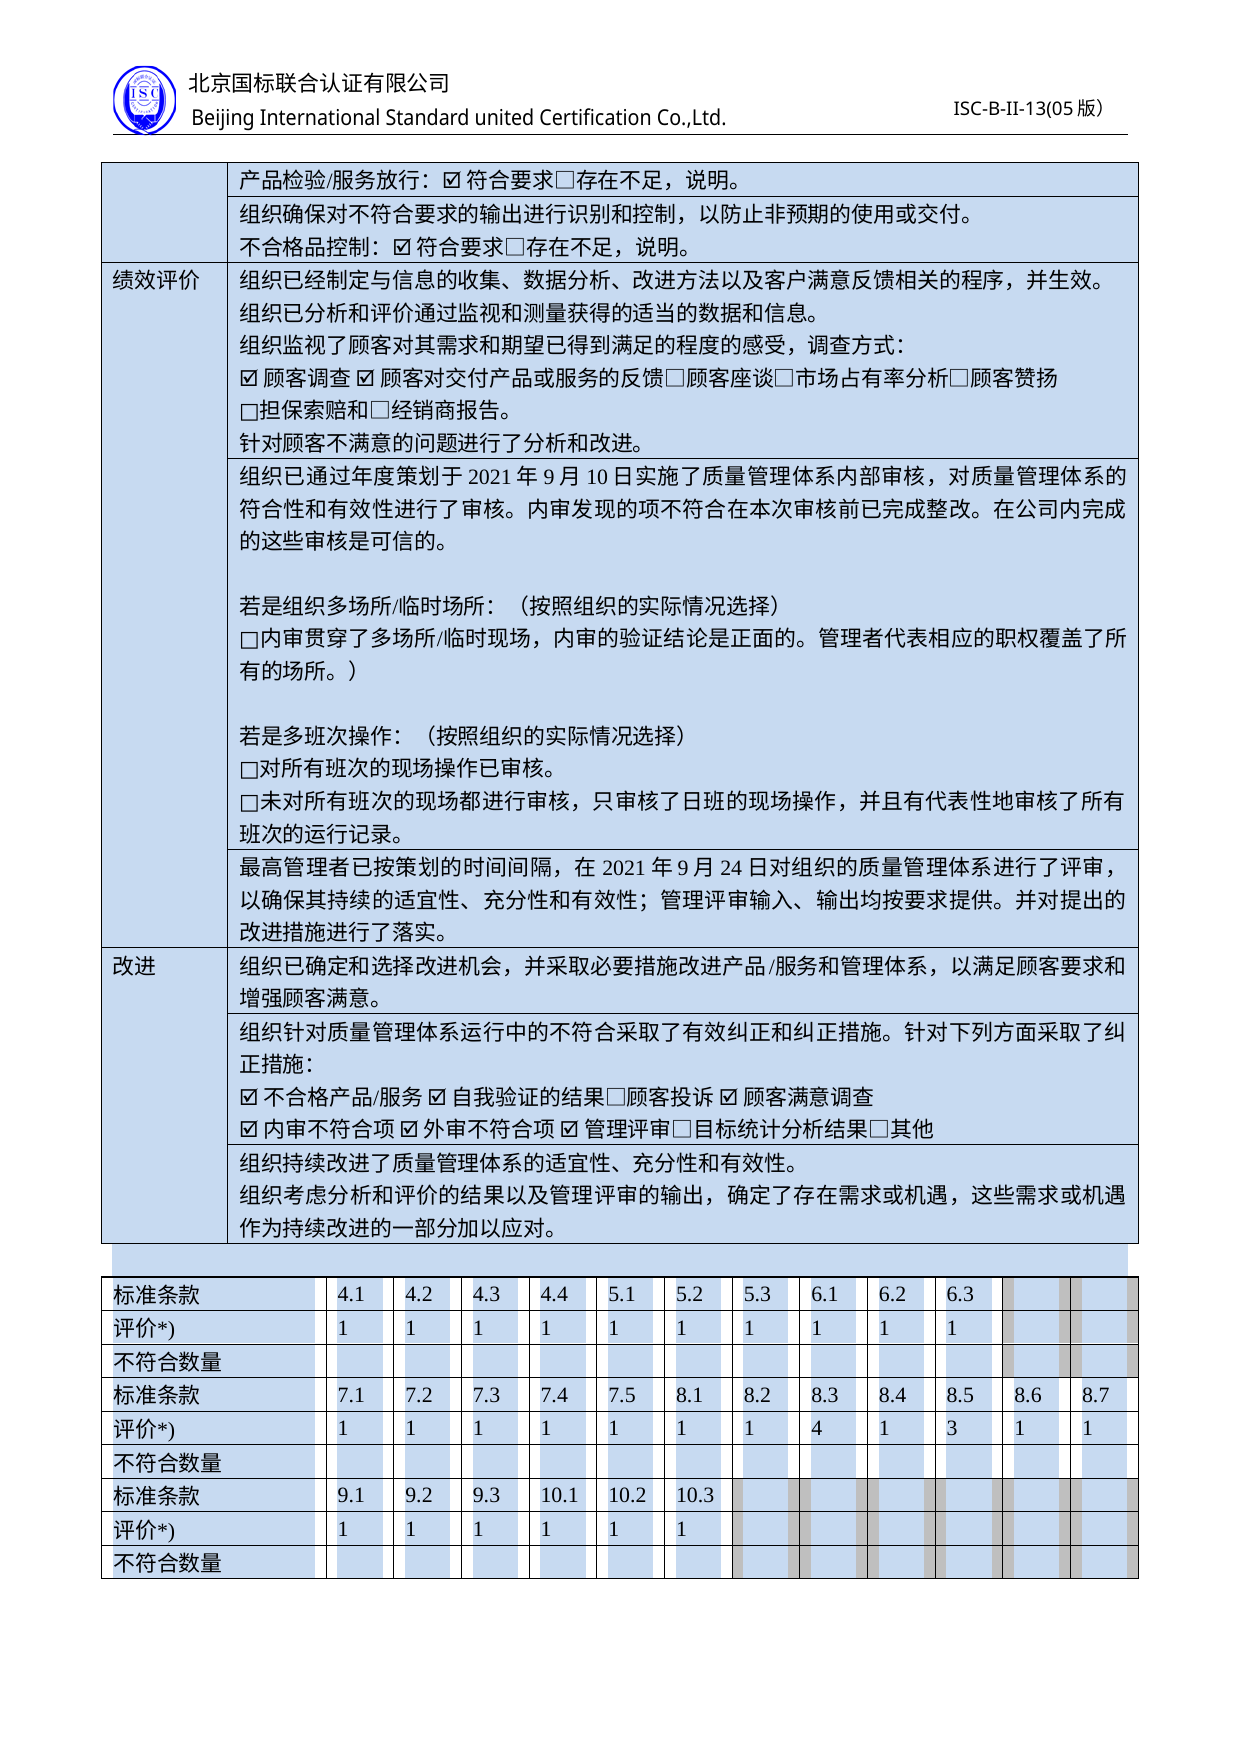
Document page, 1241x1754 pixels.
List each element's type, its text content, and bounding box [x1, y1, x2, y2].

table_cell [597, 1546, 608, 1578]
table_cell [586, 1445, 596, 1478]
table_cell [518, 1546, 529, 1578]
table_cell [1071, 1311, 1082, 1343]
table_cell [1127, 1445, 1138, 1478]
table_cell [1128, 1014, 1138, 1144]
table_cell [936, 1546, 946, 1578]
table_cell [1059, 1512, 1070, 1545]
table_cell [383, 1546, 393, 1578]
table_cell [383, 1445, 393, 1478]
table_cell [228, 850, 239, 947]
table_cell [1127, 1512, 1138, 1545]
table_cell [530, 1345, 540, 1377]
table_cell [721, 1345, 732, 1377]
table_cell [1003, 1512, 1014, 1545]
table_cell [992, 1345, 1002, 1377]
table_cell [721, 1445, 732, 1478]
table_cell [733, 1546, 743, 1578]
table_cell [992, 1546, 1002, 1578]
table_cell [992, 1479, 1002, 1511]
table_cell [394, 1445, 405, 1478]
table_cell [868, 1345, 879, 1377]
table_cell [597, 1445, 608, 1478]
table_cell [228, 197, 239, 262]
table_cell [665, 1445, 676, 1478]
table_cell [530, 1546, 540, 1578]
table_cell [788, 1479, 799, 1511]
table_cell [1059, 1311, 1070, 1343]
table_cell [936, 1512, 946, 1545]
table_header [1059, 1278, 1070, 1310]
table_cell [733, 1445, 743, 1478]
table_cell [936, 1445, 946, 1478]
table_cell [856, 1546, 867, 1578]
table_cell [1003, 1311, 1014, 1343]
table_cell [653, 1546, 664, 1578]
table_cell [788, 1512, 799, 1545]
table_cell [518, 1445, 529, 1478]
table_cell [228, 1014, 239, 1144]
table_cell [383, 1345, 393, 1377]
table_cell [1127, 1345, 1138, 1377]
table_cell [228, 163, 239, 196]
table_cell [856, 1345, 867, 1377]
table_cell [800, 1479, 811, 1511]
table_cell [800, 1512, 811, 1545]
table_cell [653, 1445, 664, 1478]
table_cell [992, 1512, 1002, 1545]
table_cell [1127, 1311, 1138, 1343]
table_cell [327, 1445, 337, 1478]
table_cell [462, 1345, 473, 1377]
table_cell [518, 1345, 529, 1377]
table_cell 改进 [102, 948, 227, 1243]
table_cell [1071, 1345, 1082, 1377]
table_cell [924, 1345, 935, 1377]
table_cell [1071, 1546, 1082, 1578]
table_cell [1059, 1546, 1070, 1578]
table_cell [327, 1546, 337, 1578]
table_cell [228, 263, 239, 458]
table_cell [800, 1345, 811, 1377]
table_cell [462, 1445, 473, 1478]
table_cell [1071, 1512, 1082, 1545]
table_cell [936, 1345, 946, 1377]
table_header [1003, 1278, 1014, 1310]
table_cell [924, 1512, 935, 1545]
table_cell [788, 1546, 799, 1578]
table_cell [665, 1345, 676, 1377]
table_cell [586, 1546, 596, 1578]
table_cell [868, 1512, 879, 1545]
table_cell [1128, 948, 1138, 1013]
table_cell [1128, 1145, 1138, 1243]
table_cell 绩效评价 [102, 263, 227, 947]
table_cell [450, 1445, 461, 1478]
table_header [1071, 1278, 1082, 1310]
table_cell [653, 1345, 664, 1377]
table_cell [1127, 1546, 1138, 1578]
table_cell [1003, 1546, 1014, 1578]
table_cell [1071, 1479, 1082, 1511]
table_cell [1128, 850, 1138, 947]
table_header [1127, 1278, 1138, 1310]
table_cell [788, 1345, 799, 1377]
table_cell [327, 1345, 337, 1377]
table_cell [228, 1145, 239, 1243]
table_cell [1059, 1479, 1070, 1511]
table_cell [856, 1445, 867, 1478]
table_cell [924, 1479, 935, 1511]
table_cell [733, 1512, 743, 1545]
table_cell [462, 1546, 473, 1578]
table_cell [450, 1546, 461, 1578]
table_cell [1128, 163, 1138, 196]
table_cell [868, 1546, 879, 1578]
table_cell [733, 1479, 743, 1511]
table_cell [597, 1345, 608, 1377]
table_cell [665, 1546, 676, 1578]
table_cell [733, 1345, 743, 1377]
table_cell [800, 1445, 811, 1478]
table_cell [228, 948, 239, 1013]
table_cell [856, 1512, 867, 1545]
table_cell [788, 1445, 799, 1478]
table_cell [1127, 1479, 1138, 1511]
picture [112, 65, 176, 134]
table_cell [936, 1479, 946, 1511]
table_cell [924, 1445, 935, 1478]
table_cell [800, 1546, 811, 1578]
table_cell [586, 1345, 596, 1377]
table_cell [856, 1479, 867, 1511]
table_cell [868, 1479, 879, 1511]
table_cell [1059, 1445, 1070, 1478]
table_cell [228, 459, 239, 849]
table_cell [530, 1445, 540, 1478]
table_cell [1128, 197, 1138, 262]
table_cell [992, 1445, 1002, 1478]
table_cell [721, 1546, 732, 1578]
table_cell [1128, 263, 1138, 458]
table_cell [394, 1345, 405, 1377]
table_cell [450, 1345, 461, 1377]
table_cell [1071, 1445, 1082, 1478]
table_cell [1003, 1479, 1014, 1511]
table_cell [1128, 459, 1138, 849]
table_cell [394, 1546, 405, 1578]
table_cell [1059, 1345, 1070, 1377]
table_cell [1003, 1445, 1014, 1478]
table_cell [924, 1546, 935, 1578]
table_cell [868, 1445, 879, 1478]
table_cell [1003, 1345, 1014, 1377]
